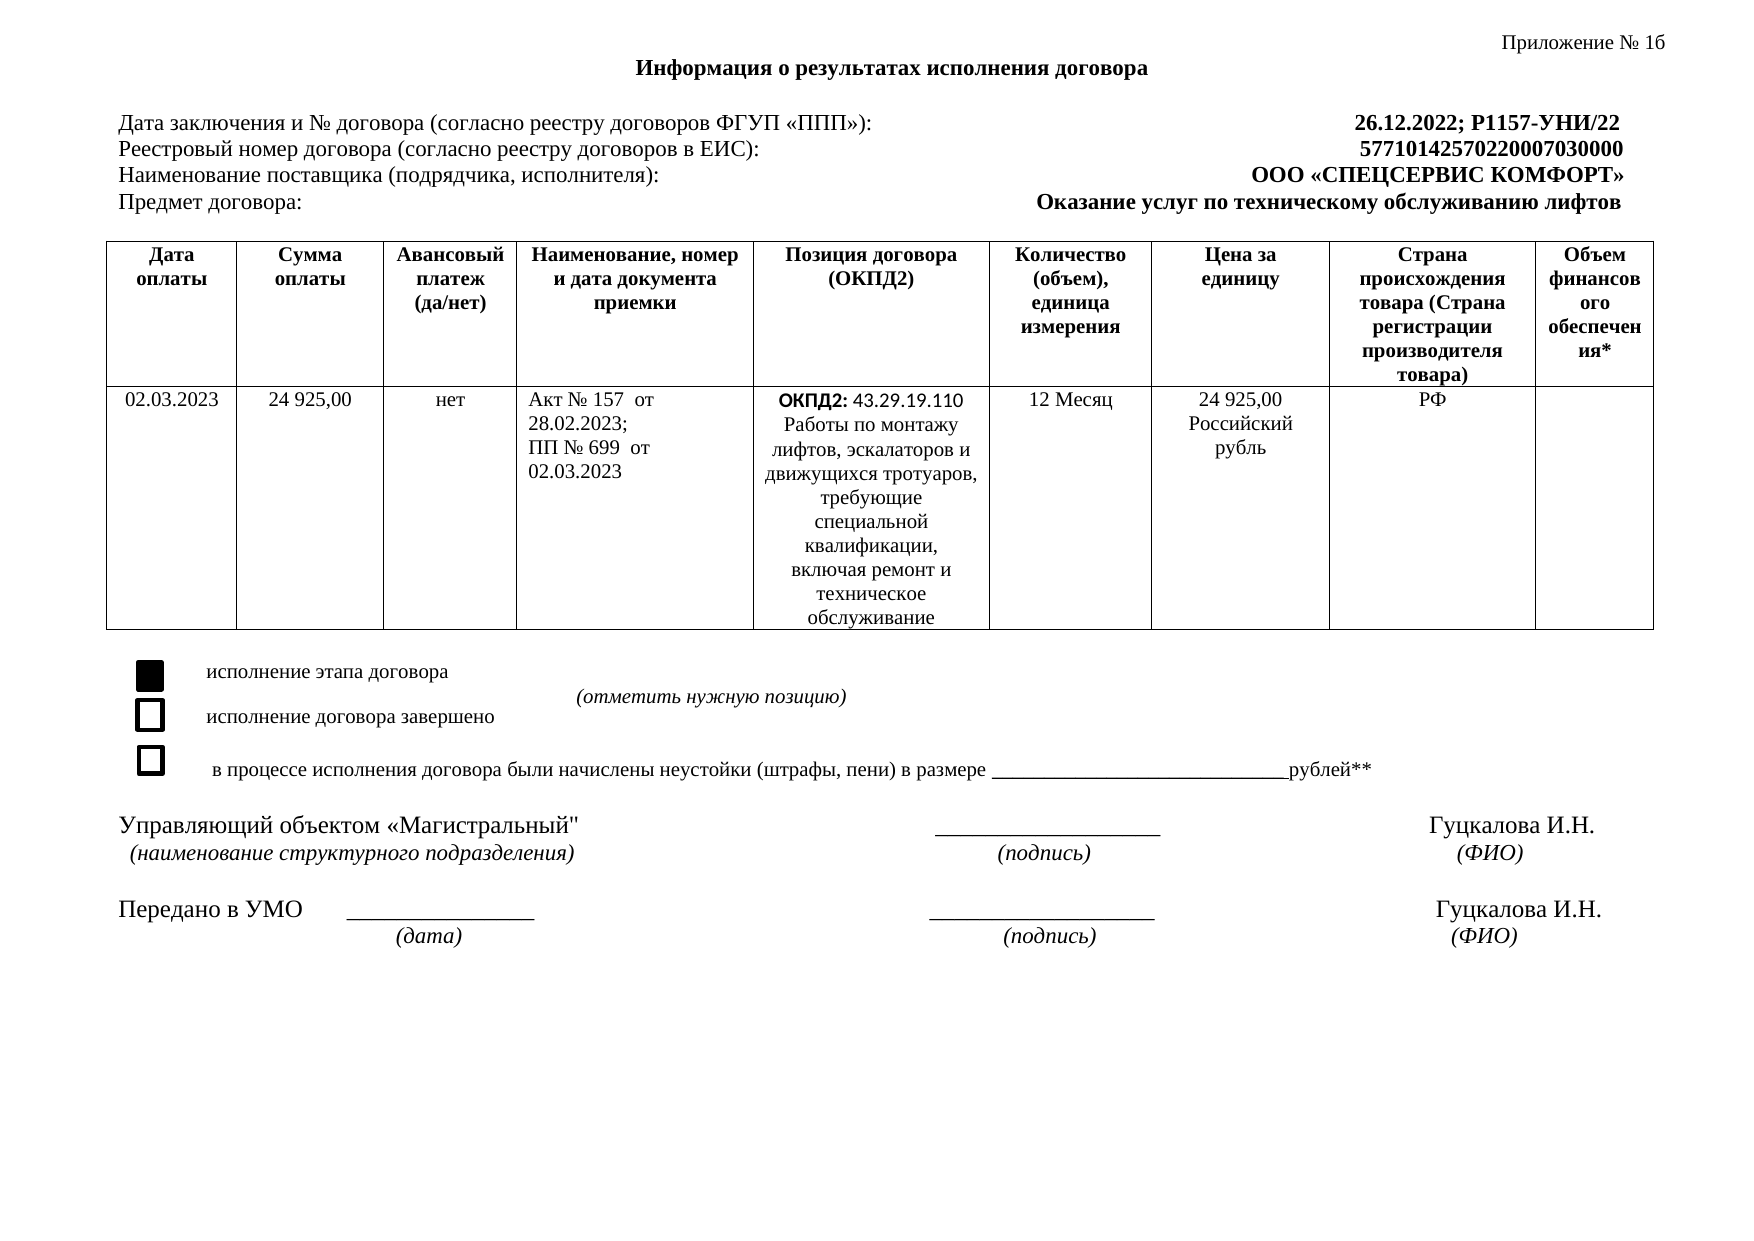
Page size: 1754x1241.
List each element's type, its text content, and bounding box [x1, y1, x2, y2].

table_cell ОКПД2: 43.29.19.110 Работы по монтажу лифтов, эскалаторов и движущихся тротуаров, требующие специальной квалификации, включая ремонт и техническое обслуживание [754, 387, 989, 629]
text Управляющий объектом «Магистральный" __________________ Гуцкалова И.Н. [118, 810, 1665, 838]
table_header Цена за единицу [1152, 242, 1329, 386]
table_cell РФ [1330, 387, 1535, 629]
table_cell [107, 704, 195, 733]
table_cell исполнение договора завершено [195, 704, 565, 733]
table_header Позиция договора (ОКПД2) [754, 242, 989, 386]
text Дата заключения и № договора (согласно реестру договоров ФГУП «ППП»): 26.12.2022; Р1157-УНИ/22 [118, 109, 1665, 135]
text Приложение № 1б [118, 29, 1665, 54]
table_header Дата оплаты [107, 242, 236, 386]
text Предмет договора: Оказание услуг по техническому обслуживанию лифтов [118, 188, 1665, 214]
text (наименование структурного подразделения) (подпись) (ФИО) [118, 838, 1665, 865]
text Наименование поставщика (подрядчика, исполнителя): ООО «СПЕЦСЕРВИС КОМФОРТ» [118, 161, 1665, 188]
text Передано в УМО _______________ __________________ Гуцкалова И.Н. [118, 894, 1665, 922]
table_cell 24 925,00 [237, 387, 383, 629]
text в процессе исполнения договора были начислены неустойки (штрафы, пени) в размере ____________________________ рублей** [118, 757, 1665, 781]
table_header Наименование, номер и дата документа приемки [517, 242, 753, 386]
text Реестровый номер договора (согласно реестру договоров в ЕИС): 57710142570220007030000 [118, 135, 1665, 161]
table_header (отметить нужную позицию) [565, 659, 1037, 733]
table_header Авансовый платеж (да/нет) [384, 242, 516, 386]
table_header Сумма оплаты [237, 242, 383, 386]
table_header Страна происхождения товара (Страна регистрации производителя товара) [1330, 242, 1535, 386]
table_header Объем финансового обеспечения* [1536, 242, 1653, 386]
table_cell нет [384, 387, 516, 629]
table_cell Акт № 157 от 28.02.2023; ПП № 699 от 02.03.2023 [517, 387, 753, 629]
table_header исполнение этапа договора [195, 659, 565, 704]
table_header [107, 659, 195, 704]
text Информация о результатах исполнения договора [118, 54, 1665, 80]
text (дата) (подпись) (ФИО) [118, 922, 1665, 949]
table_cell 12 Месяц [990, 387, 1151, 629]
table_header Количество (объем), единица измерения [990, 242, 1151, 386]
table_cell [1536, 387, 1653, 629]
table_cell 24 925,00 Российский рубль [1152, 387, 1329, 629]
table_cell 02.03.2023 [107, 387, 236, 629]
